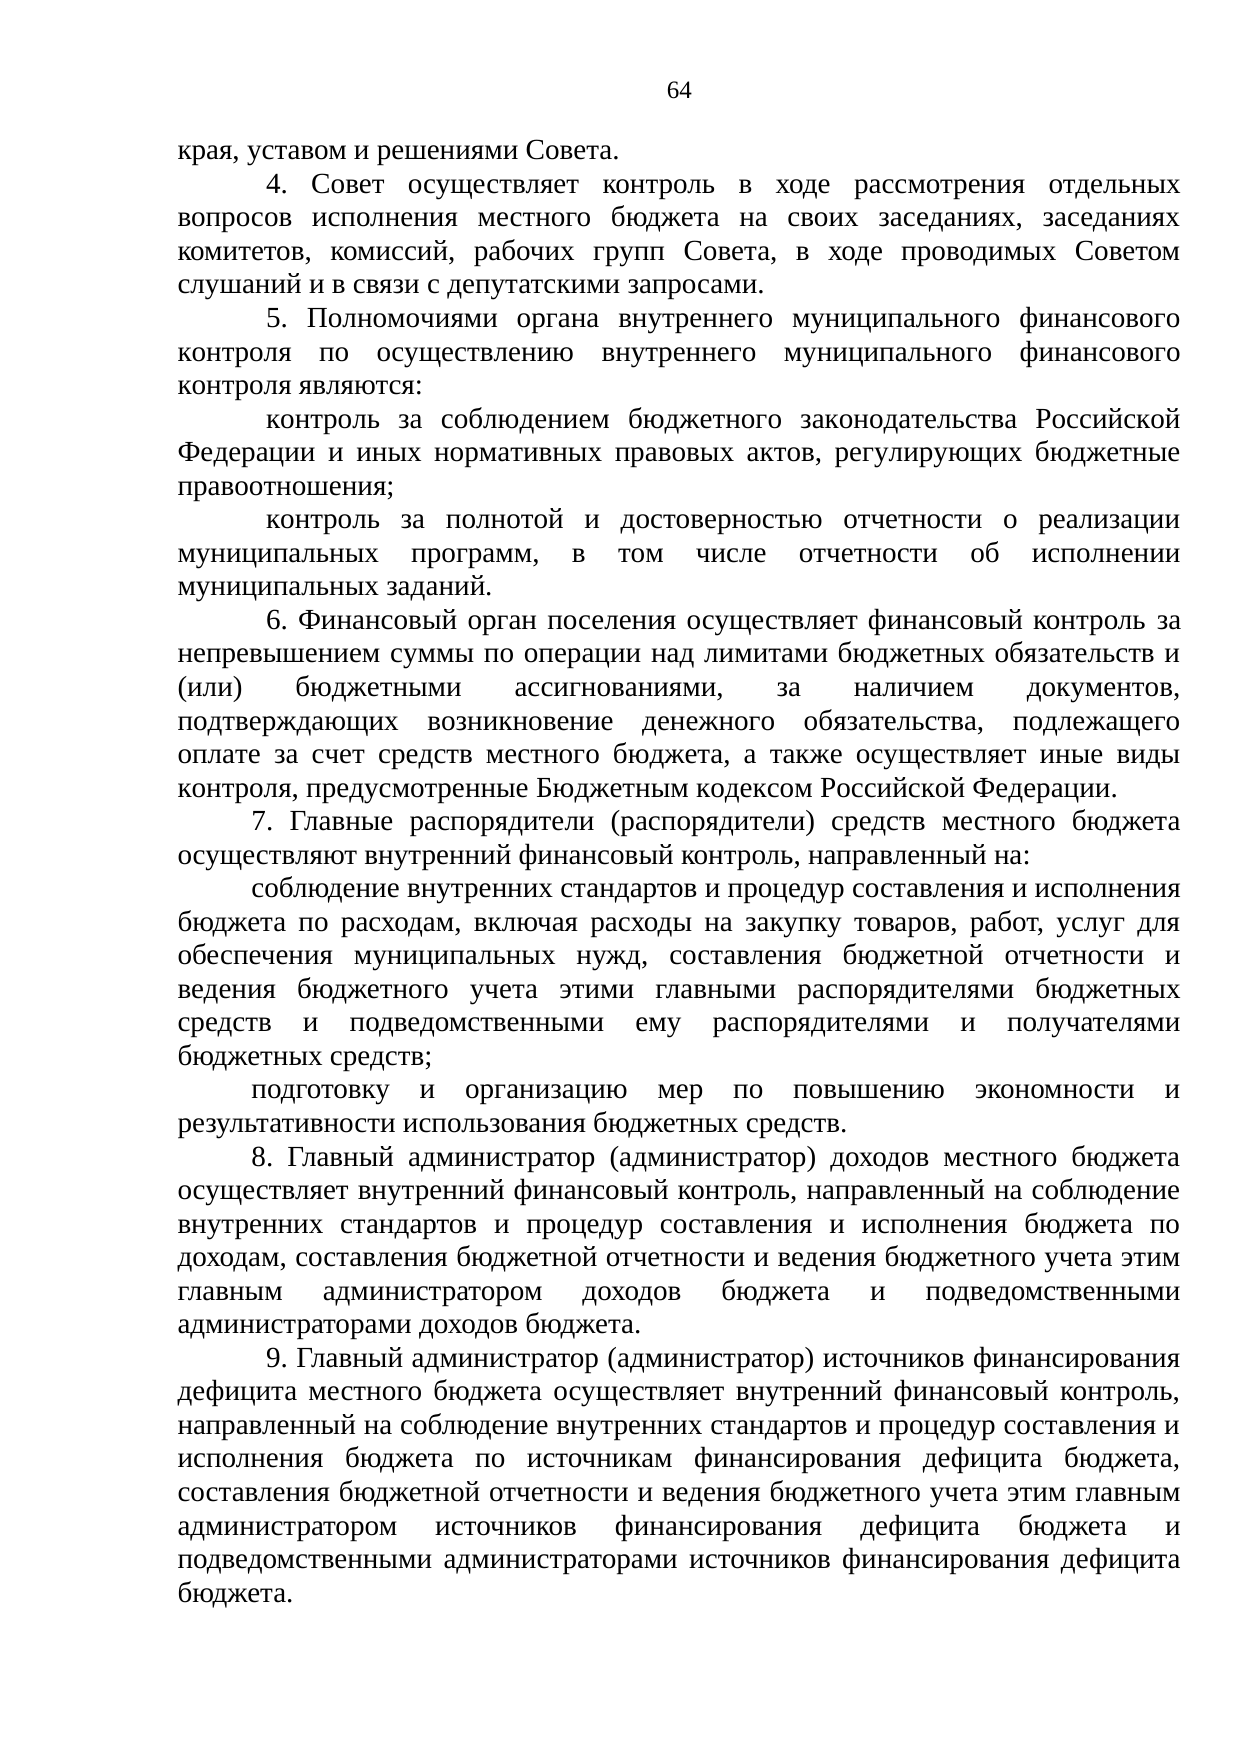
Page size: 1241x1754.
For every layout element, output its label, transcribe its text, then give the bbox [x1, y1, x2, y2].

text 4. Совет осуществляет контроль в ходе рассмотрения отдельных вопросов исполнения местного бюджета на своих заседаниях, заседаниях комитетов, комиссий, рабочих групп Совета, в ходе проводимых Советом слушаний и в связи с депутатскими запросами. [177, 166, 1181, 300]
text подготовку и организацию мер по повышению экономности и результативности использования бюджетных средств. [177, 1072, 1181, 1139]
text 9. Главный администратор (администратор) источников финансирования дефицита местного бюджета осуществляет внутренний финансовый контроль, направленный на соблюдение внутренних стандартов и процедур составления и исполнения бюджета по источникам финансирования дефицита бюджета, составления бюджетной отчетности и ведения бюджетного учета этим главным администратором источников финансирования дефицита бюджета и подведомственными администраторами источников финансирования дефицита бюджета. [177, 1340, 1181, 1608]
text 5. Полномочиями органа внутреннего муниципального финансового контроля по осуществлению внутреннего муниципального финансового контроля являются: [177, 300, 1181, 401]
text 7. Главные распорядители (распорядители) средств местного бюджета осуществляют внутренний финансовый контроль, направленный на: [177, 803, 1181, 870]
text контроль за соблюдением бюджетного законодательства Российской Федерации и иных нормативных правовых актов, регулирующих бюджетные правоотношения; [177, 401, 1181, 501]
text 6. Финансовый орган поселения осуществляет финансовый контроль за непревышением суммы по операции над лимитами бюджетных обязательств и (или) бюджетными ассигнованиями, за наличием документов, подтверждающих возникновение денежного обязательства, подлежащего оплате за счет средств местного бюджета, а также осуществляет иные виды контроля, предусмотренные Бюджетным кодексом Российской Федерации. [177, 602, 1181, 803]
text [177, 132, 1181, 166]
text 8. Главный администратор (администратор) доходов местного бюджета осуществляет внутренний финансовый контроль, направленный на соблюдение внутренних стандартов и процедур составления и исполнения бюджета по доходам, составления бюджетной отчетности и ведения бюджетного учета этим главным администратором доходов бюджета и подведомственными администраторами доходов бюджета. [177, 1139, 1181, 1340]
text соблюдение внутренних стандартов и процедур составления и исполнения бюджета по расходам, включая расходы на закупку товаров, работ, услуг для обеспечения муниципальных нужд, составления бюджетной отчетности и ведения бюджетного учета этими главными распорядителями бюджетных средств и подведомственными ему распорядителями и получателями бюджетных средств; [177, 870, 1181, 1072]
text контроль за полнотой и достоверностью отчетности о реализации муниципальных программ, в том числе отчетности об исполнении муниципальных заданий. [177, 501, 1181, 602]
